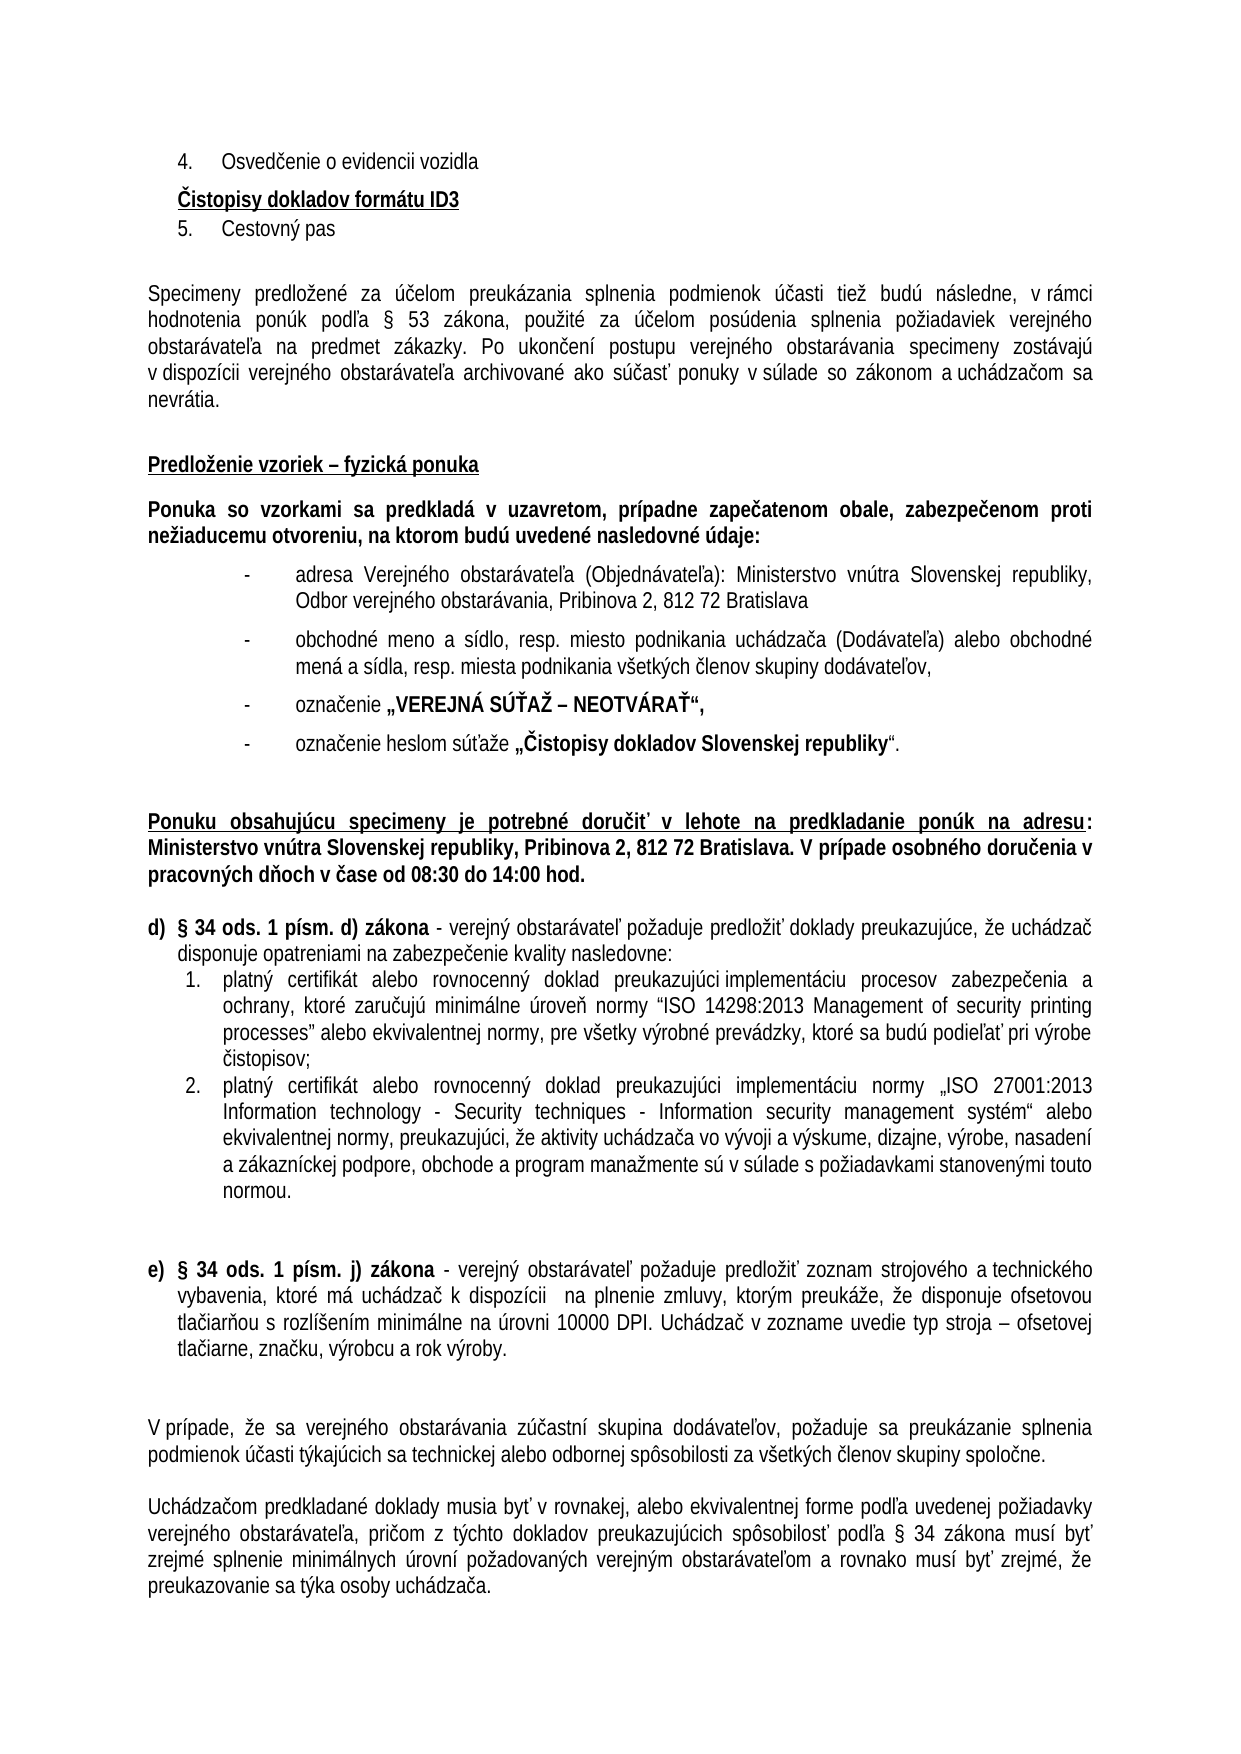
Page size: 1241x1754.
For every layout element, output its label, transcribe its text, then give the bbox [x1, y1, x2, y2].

text Ponuka so vzorkami sa predkladá v uzavretom, prípadne zapečatenom obale, zabezpečenom proti nežiaducemu otvoreniu, na ktorom budú uvedené nasledovné údaje: [148, 496, 1093, 548]
list - adresa Verejného obstarávateľa (Objednávateľa): Ministerstvo vnútra Slovenskej republiky, Odbor verejného obstarávania, Pribinova 2, 812 72 Bratislava [244, 561, 1093, 614]
list Cestovný pas [177, 215, 1093, 241]
list - obchodné meno a sídlo, resp. miesto podnikania uchádzača (Dodávateľa) alebo obchodné mená a sídla, resp. miesta podnikania všetkých členov skupiny dodávateľov, [244, 626, 1093, 679]
text Specimeny predložené za účelom preukázania splnenia podmienok účasti tiež budú následne, v rámci hodnotenia ponúk podľa § 53 zákona, použité za účelom posúdenia splnenia požiadaviek verejného obstarávateľa na predmet zákazky. Po ukončení postupu verejného obstarávania specimeny zostávajú v dispozícii verejného obstarávateľa archivované ako súčasť ponuky v súlade so zákonom a uchádzačom sa nevrátia. [148, 280, 1093, 412]
text V prípade, že sa verejného obstarávania zúčastní skupina dodávateľov, požaduje sa preukázanie splnenia podmienok účasti týkajúcich sa technickej alebo odbornej spôsobilosti za všetkých členov skupiny spoločne. [148, 1388, 1093, 1467]
text Predloženie vzoriek – fyzická ponuka [148, 451, 1093, 477]
list § 34 ods. 1 písm. j) zákona - verejný obstarávateľ požaduje predložiť zoznam strojového a technického vybavenia, ktoré má uchádzač k dispozícii na plnenie zmluvy, ktorým preukáže, že disponuje ofsetovou tlačiarňou s rozlíšením minimálne na úrovni 10000 DPI. Uchádzač v zozname uvedie typ stroja – ofsetovej tlačiarne, značku, výrobcu a rok výroby. [148, 1256, 1093, 1361]
list platný certifikát alebo rovnocenný doklad preukazujúci implementáciu procesov zabezpečenia a ochrany, ktoré zaručujú minimálne úroveň normy “ISO 14298:2013 Management of security printing processes” alebo ekvivalentnej normy, pre všetky výrobné prevádzky, ktoré sa budú podieľať pri výrobe čistopisov; [185, 966, 1093, 1072]
list - označenie heslom súťaže „Čistopisy dokladov Slovenskej republiky“. [244, 730, 1093, 757]
list - označenie „VEREJNÁ SÚŤAŽ – NEOTVÁRAŤ“, [244, 691, 1093, 718]
list platný certifikát alebo rovnocenný doklad preukazujúci implementáciu normy „ISO 27001:2013 Information technology - Security techniques - Information security management systém“ alebo ekvivalentnej normy, preukazujúci, že aktivity uchádzača vo vývoji a výskume, dizajne, výrobe, nasadení a zákazníckej podpore, obchode a program manažmente sú v súlade s požiadavkami stanovenými touto normou. [185, 1072, 1093, 1203]
list Osvedčenie o evidencii vozidla [177, 148, 1093, 174]
list § 34 ods. 1 písm. d) zákona - verejný obstarávateľ požaduje predložiť doklady preukazujúce, že uchádzač disponuje opatreniami na zabezpečenie kvality nasledovne: [148, 913, 1093, 966]
text Čistopisy dokladov formátu ID3 [177, 186, 1093, 213]
text Ponuku obsahujúcu specimeny je potrebné doručiť v lehote na predkladanie ponúk na adresu: Ministerstvo vnútra Slovenskej republiky, Pribinova 2, 812 72 Bratislava. V prípade osobného doručenia v pracovných dňoch v čase od 08:30 do 14:00 hod. [148, 808, 1093, 887]
text Uchádzačom predkladané doklady musia byť v rovnakej, alebo ekvivalentnej forme podľa uvedenej požiadavky verejného obstarávateľa, pričom z týchto dokladov preukazujúcich spôsobilosť podľa § 34 zákona musí byť zrejmé splnenie minimálnych úrovní požadovaných verejným obstarávateľom a rovnako musí byť zrejmé, že preukazovanie sa týka osoby uchádzača. [148, 1493, 1093, 1599]
